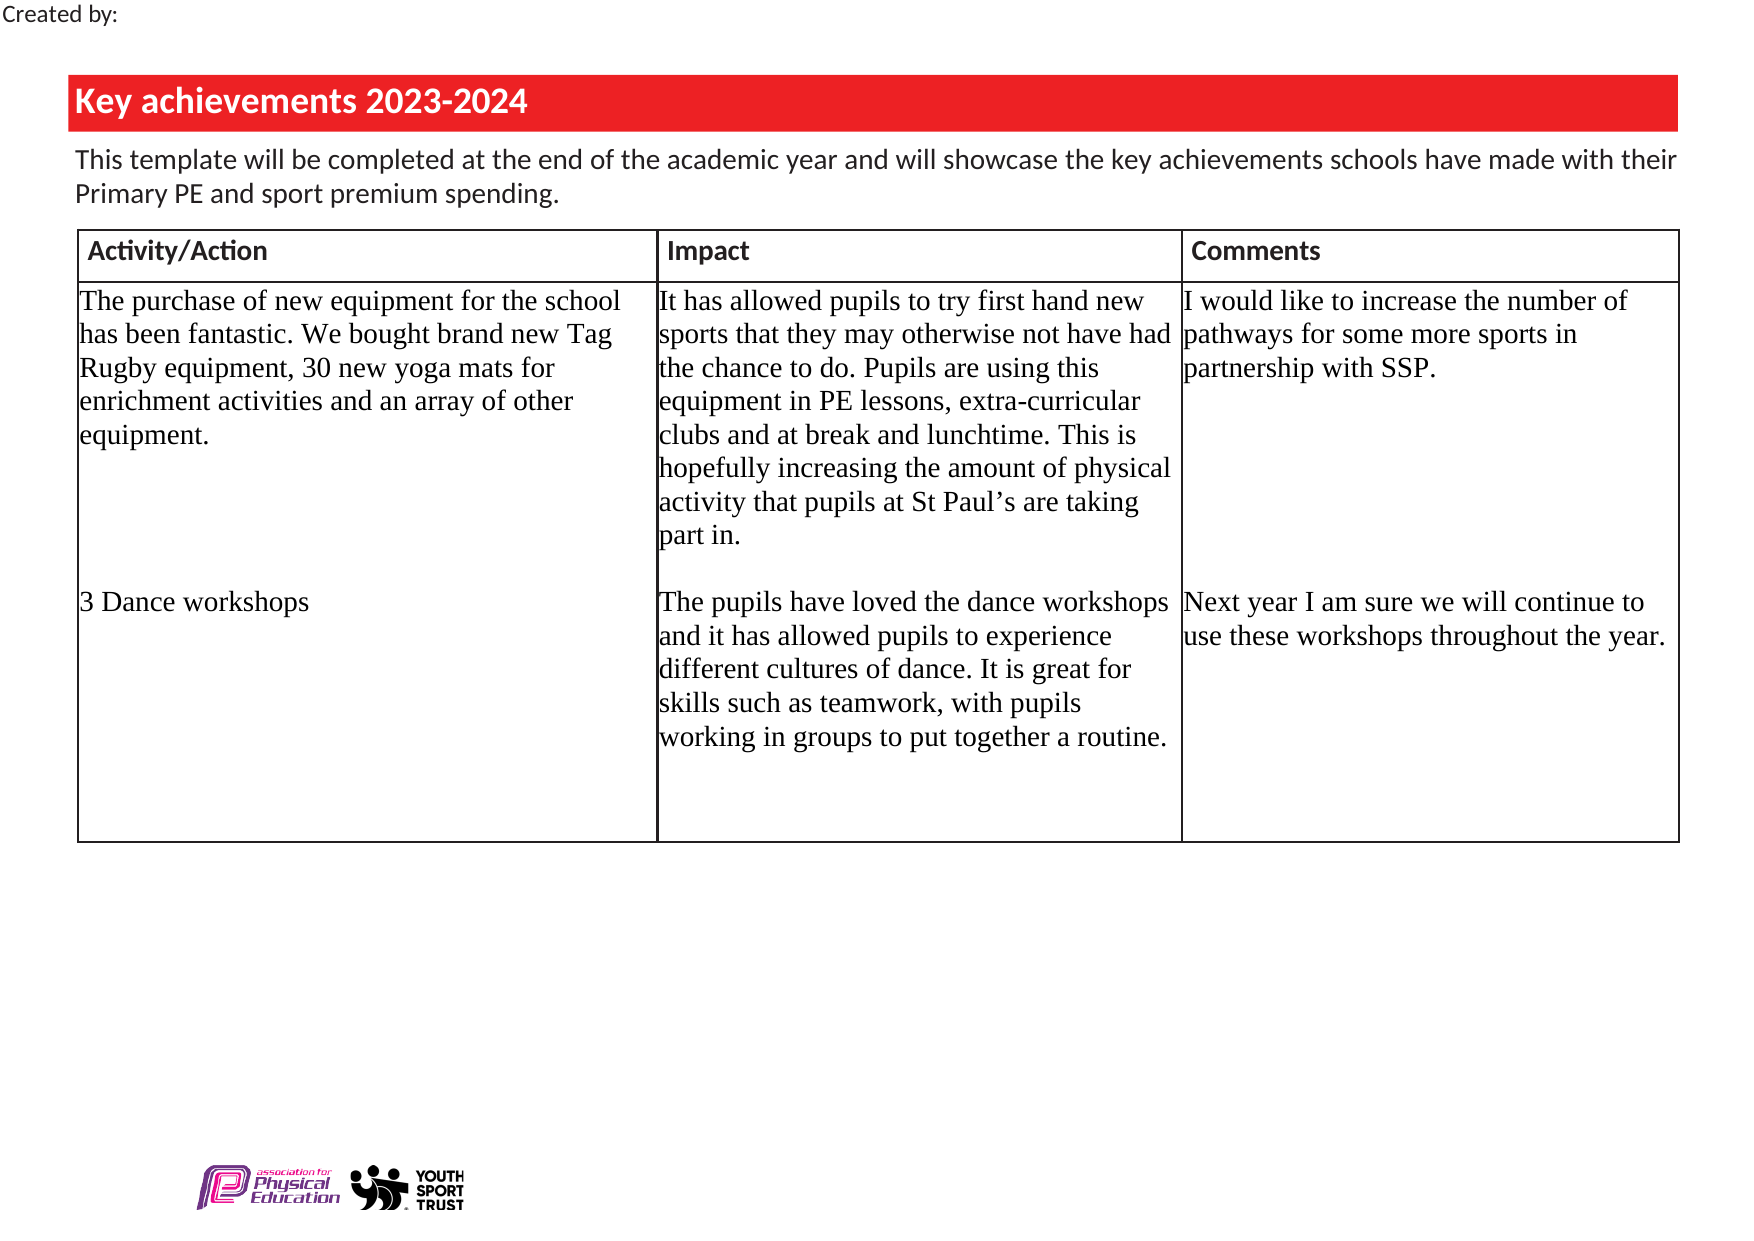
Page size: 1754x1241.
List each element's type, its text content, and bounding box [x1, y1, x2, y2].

table_header Impact [659, 231, 1181, 281]
table_cell I would like to increase the number of pathways for some more sports in partnership with SSP. Next year I am sure we will continue to use these workshops throughout the year. [1183, 283, 1678, 841]
picture [196, 1165, 340, 1210]
table_cell The purchase of new equipment for the school has been fantastic. We bought brand new Tag Rugby equipment, 30 new yoga mats for enrichment activities and an array of other equipment. 3 Dance workshops [79, 283, 656, 841]
table_header Activity/Action [79, 231, 656, 281]
table_header Comments [1183, 231, 1678, 281]
text This template will be completed at the end of the academic year and will showcase the key achievements schools have made with their Primary PE and sport premium spending. [75, 141, 1693, 211]
picture [350, 1165, 464, 1210]
table_cell It has allowed pupils to try first hand new sports that they may otherwise not have had the chance to do. Pupils are using this equipment in PE lessons, extra-curricular clubs and at break and lunchtime. This is hopefully increasing the amount of physical activity that pupils at St Paul’s are taking part in. The pupils have loved the dance workshops and it has allowed pupils to experience different cultures of dance. It is great for skills such as teamwork, with pupils working in groups to put together a routine. [659, 283, 1181, 841]
